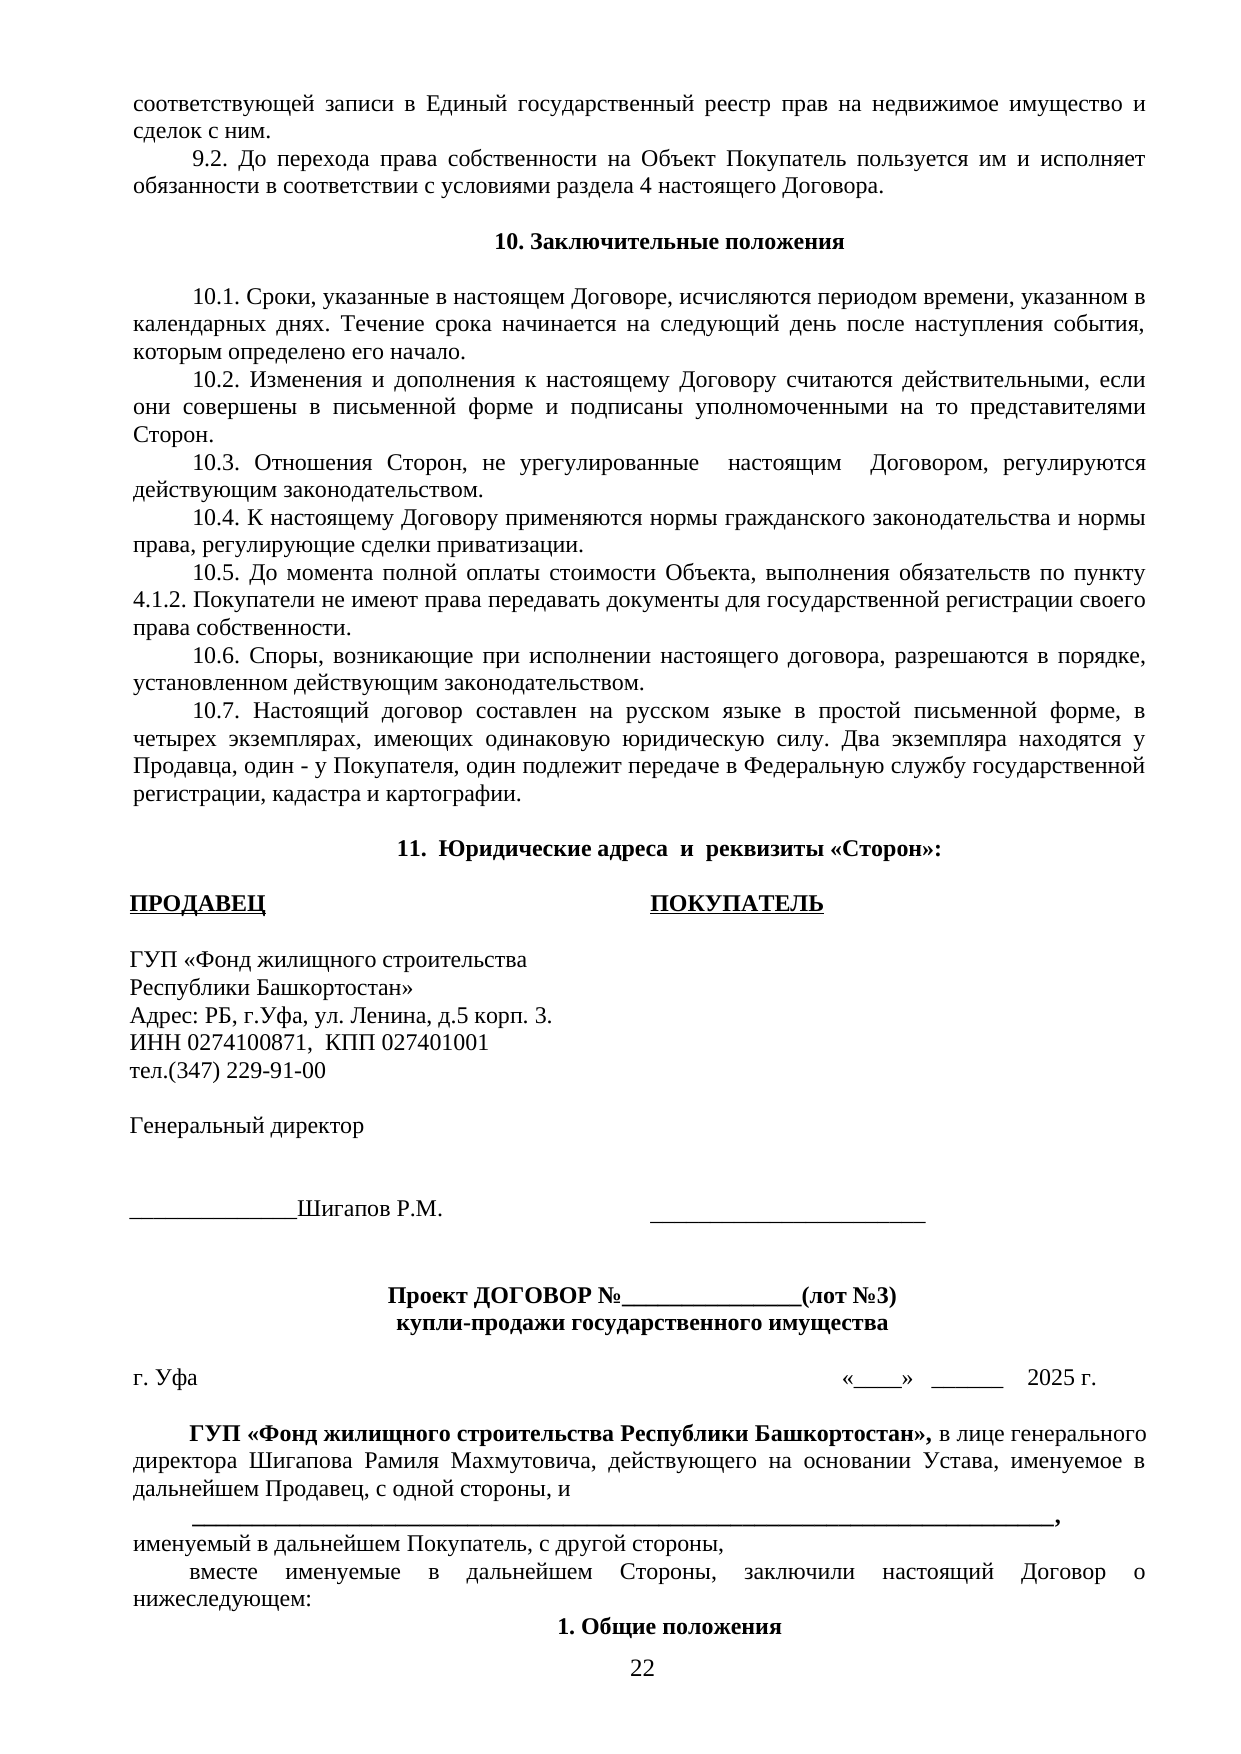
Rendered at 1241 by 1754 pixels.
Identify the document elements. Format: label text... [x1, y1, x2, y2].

text 10.7. Настоящий договор составлен на русском языке в простой письменной форме, в четырех экземплярах, имеющих одинаковую юридическую силу. Два экземпляра находятся у Продавца, один - у Покупателя, один подлежит передаче в Федеральную службу государственной регистрации, кадастра и картографии. [133, 696, 1147, 806]
text 10.1. Сроки, указанные в настоящем Договоре, исчисляются периодом времени, указанном в календарных днях. Течение срока начинается на следующий день после наступления события, которым определено его начало. [133, 282, 1147, 365]
text г. Уфа «____» ______ 2025 г. [133, 1363, 1152, 1391]
text ________________________________________________________________________, именуемый в дальнейшем Покупатель, с другой стороны, [133, 1501, 1152, 1557]
text 10.3. Отношения Сторон, не урегулированные настоящим Договором, регулируются действующим законодательством. [133, 447, 1147, 503]
text 1. Общие положения [133, 1612, 1147, 1639]
text Проект ДОГОВОР №_______________(лот №3) [133, 1281, 1152, 1308]
text 11. Юридические адреса и реквизиты «Сторон»: [133, 834, 1147, 862]
text ГУП «Фонд жилищного строительства Республики Башкортостан», в лице генерального директора Шигапова Рамиля Махмутовича, действующего на основании Устава, именуемое в дальнейшем Продавец, с одной стороны, и [133, 1419, 1147, 1501]
text 10. Заключительные положения [133, 227, 1147, 254]
text 10.2. Изменения и дополнения к настоящему Договору считаются действительными, если они совершены в письменной форме и подписаны уполномоченными на то представителями Сторон. [133, 365, 1147, 447]
table_header ПРОДАВЕЦ ГУП «Фонд жилищного строительства Республики Башкортостан» Адрес: РБ, г.Уфа, ул. Ленина, д.5 корп. 3. ИНН 0274100871, КПП 027401001 тел.(347) 229-91-00 Генеральный директор ______________Шигапов Р.М. [118, 889, 639, 1225]
text 10.4. К настоящему Договору применяются нормы гражданского законодательства и нормы права, регулирующие сделки приватизации. [133, 503, 1147, 558]
text 10.6. Споры, возникающие при исполнении настоящего договора, разрешаются в порядке, установленном действующим законодательством. [133, 641, 1147, 696]
text купли-продажи государственного имущества [133, 1308, 1152, 1336]
table_header ПОКУПАТЕЛЬ _______________________ [639, 889, 1162, 1225]
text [133, 89, 1147, 144]
text 10.5. До момента полной оплаты стоимости Объекта, выполнения обязательств по пункту 4.1.2. Покупатели не имеют права передавать документы для государственной регистрации своего права собственности. [133, 558, 1147, 641]
text вместе именуемые в дальнейшем Стороны, заключили настоящий Договор о нижеследующем: [133, 1557, 1147, 1612]
text 9.2. До перехода права собственности на Объект Покупатель пользуется им и исполняет обязанности в соответствии с условиями раздела 4 настоящего Договора. [133, 144, 1147, 199]
